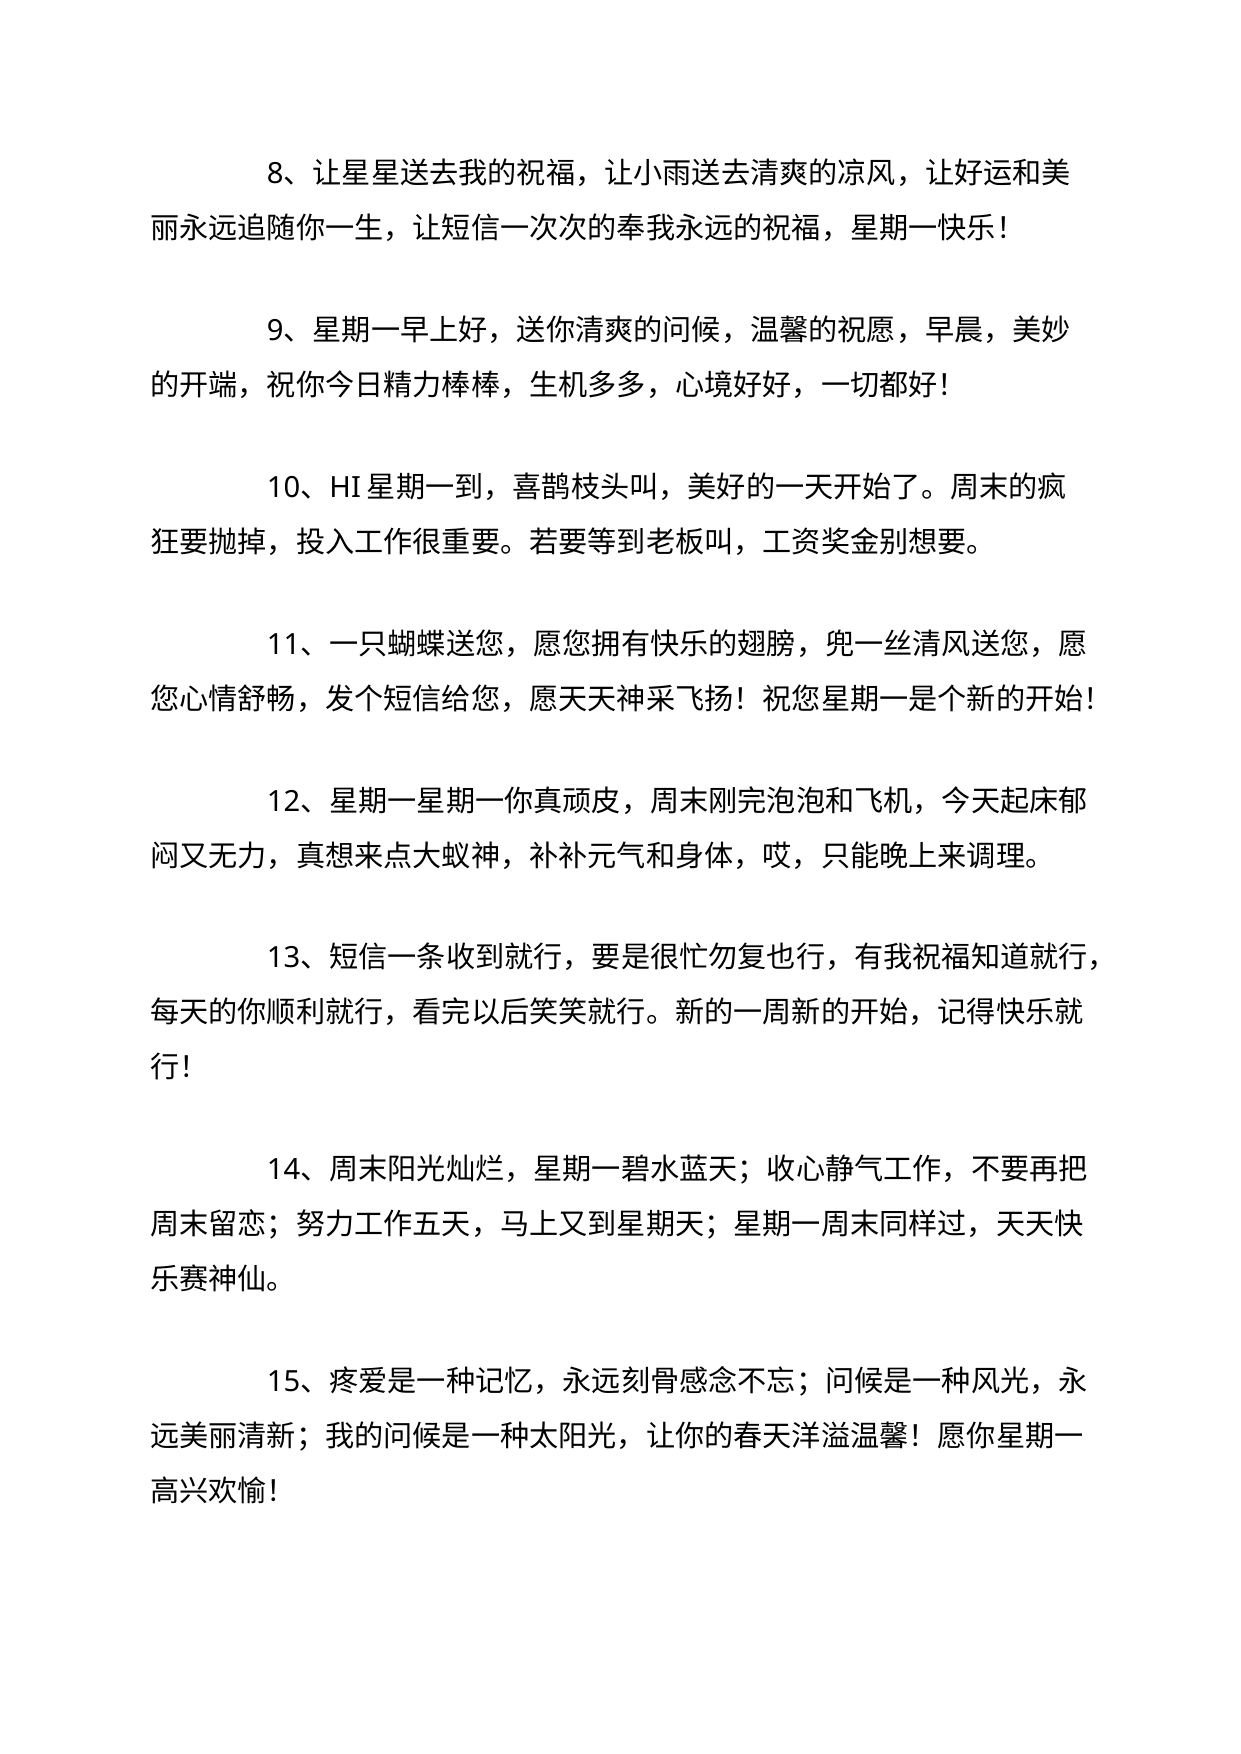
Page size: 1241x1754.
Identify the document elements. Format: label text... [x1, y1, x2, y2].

text 8、让星星送去我的祝福，让小雨送去清爽的凉风，让好运和美丽永远追随你一生，让短信一次次的奉我永远的祝福，星期一快乐！ [150, 150, 1090, 247]
text 14、周末阳光灿烂，星期一碧水蓝天；收心静气工作，不要再把周末留恋；努力工作五天，马上又到星期天；星期一周末同样过，天天快乐赛神仙。 [150, 1146, 1090, 1298]
text 13、短信一条收到就行，要是很忙勿复也行，有我祝福知道就行，每天的你顺利就行，看完以后笑笑就行。新的一周新的开始，记得快乐就行！ [150, 934, 1090, 1086]
text 11、一只蝴蝶送您，愿您拥有快乐的翅膀，兜一丝清风送您，愿您心情舒畅，发个短信给您，愿天天神采飞扬！祝您星期一是个新的开始！ [150, 620, 1090, 718]
text 12、星期一星期一你真顽皮，周末刚完泡泡和飞机，今天起床郁闷又无力，真想来点大蚁神，补补元气和身体，哎，只能晚上来调理。 [150, 777, 1090, 874]
text 15、疼爱是一种记忆，永远刻骨感念不忘；问候是一种风光，永远美丽清新；我的问候是一种太阳光，让你的春天洋溢温馨！愿你星期一高兴欢愉！ [150, 1357, 1090, 1509]
text 10、HI星期一到，喜鹊枝头叫，美好的一天开始了。周末的疯狂要抛掉，投入工作很重要。若要等到老板叫，工资奖金别想要。 [150, 463, 1090, 561]
text 9、星期一早上好，送你清爽的问候，温馨的祝愿，早晨，美妙的开端，祝你今日精力棒棒，生机多多，心境好好，一切都好！ [150, 307, 1090, 404]
